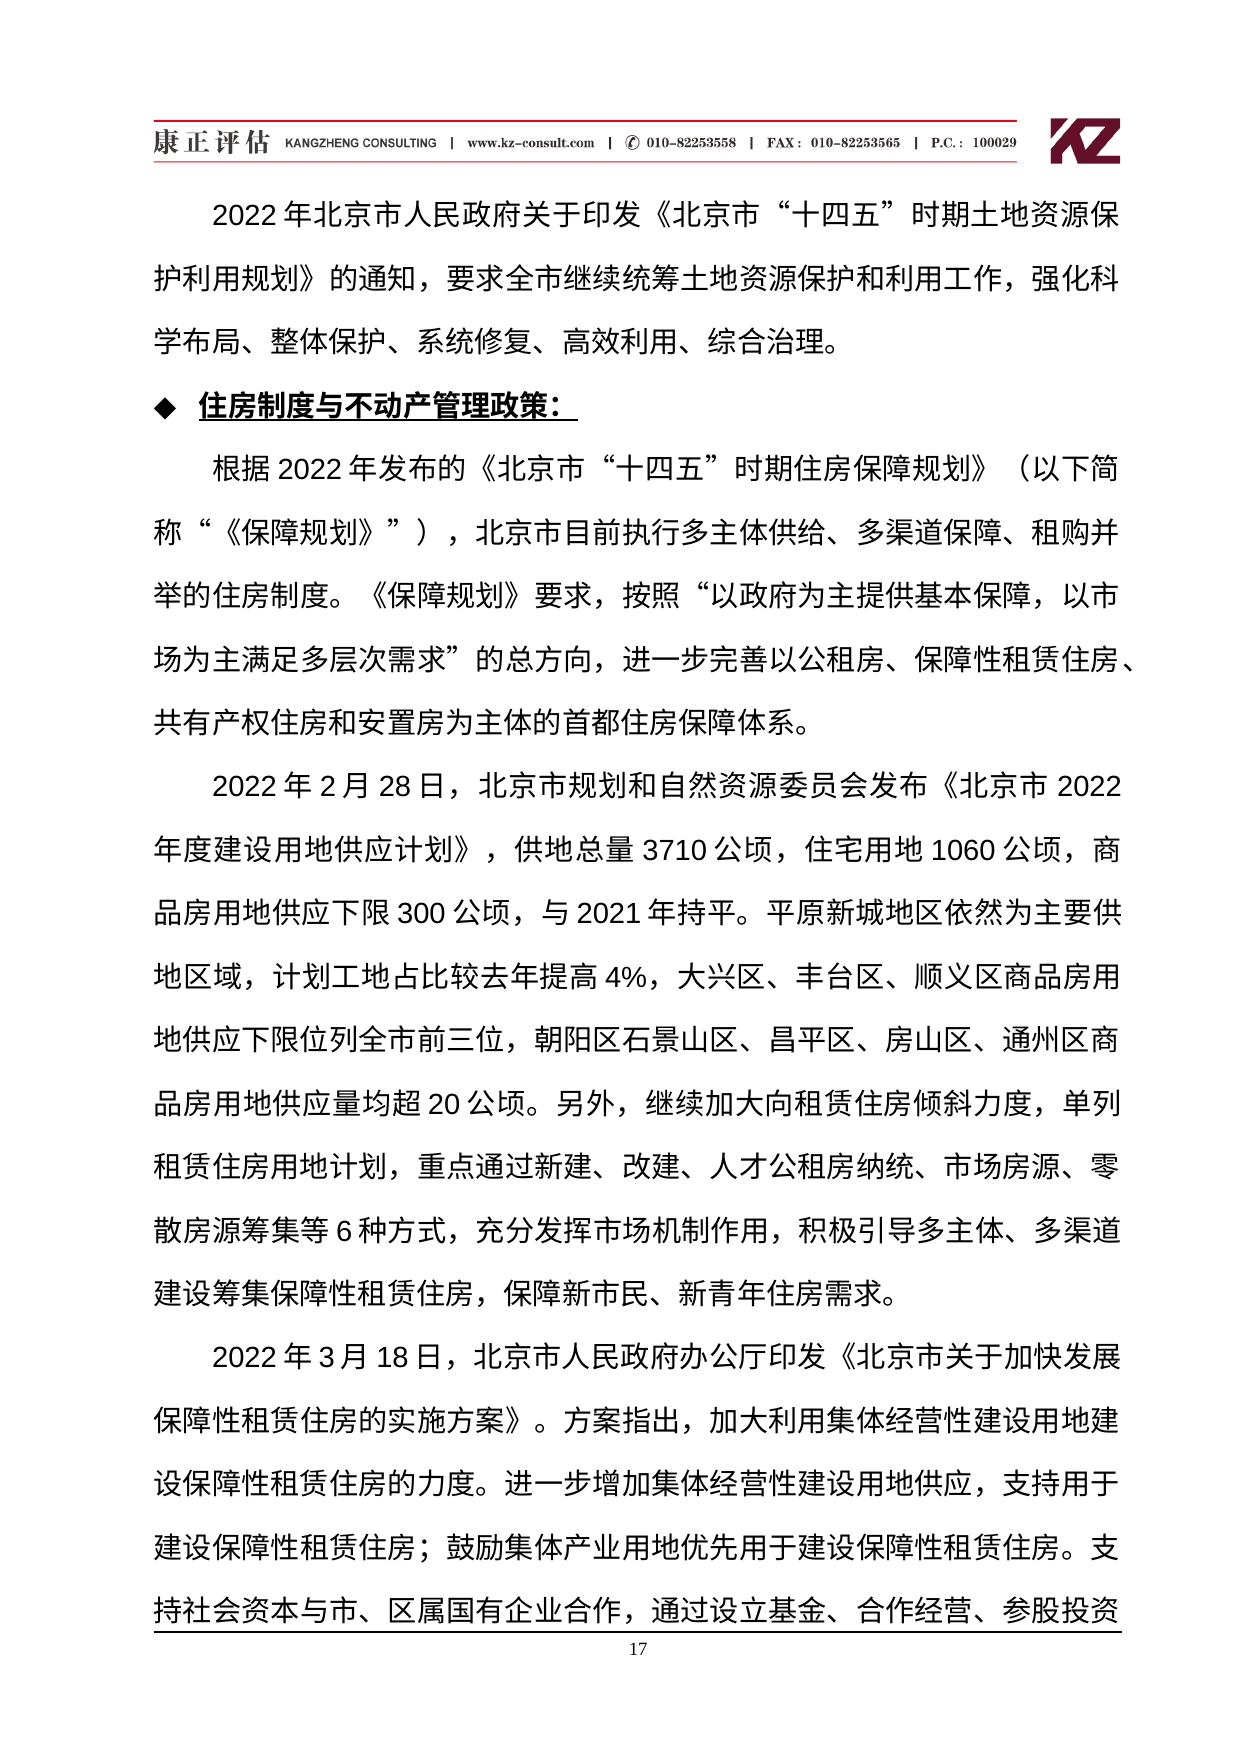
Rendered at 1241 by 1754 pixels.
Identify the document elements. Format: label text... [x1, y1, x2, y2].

text 2022年2月28日，北京市规划和自然资源委员会发布《北京市2022年度建设用地供应计划》，供地总量3710公顷，住宅用地1060公顷，商品房用地供应下限300公顷，与2021年持平。平原新城地区依然为主要供地区域，计划工地占比较去年提高4%，大兴区、丰台区、顺义区商品房用地供应下限位列全市前三位，朝阳区石景山区、昌平区、房山区、通州区商品房用地供应量均超20公顷。另外，继续加大向租赁住房倾斜力度，单列租赁住房用地计划，重点通过新建、改建、人才公租房纳统、市场房源、零散房源筹集等6种方式，充分发挥市场机制作用，积极引导多主体、多渠道建设筹集保障性租赁住房，保障新市民、新青年住房需求。 [153, 763, 1122, 1313]
list 住房制度与不动产管理政策： [153, 382, 1101, 425]
text 2022年北京市人民政府关于印发《北京市“十四五”时期土地资源保护利用规划》的通知，要求全市继续统筹土地资源保护和利用工作，强化科学布局、整体保护、系统修复、高效利用、综合治理。 [153, 192, 1122, 361]
picture [153, 118, 1121, 164]
text 根据2022年发布的《北京市“十四五”时期住房保障规划》（以下简称“《保障规划》”），北京市目前执行多主体供给、多渠道保障、租购并举的住房制度。《保障规划》要求，按照“以政府为主提供基本保障，以市场为主满足多层次需求”的总方向，进一步完善以公租房、保障性租赁住房、共有产权住房和安置房为主体的首都住房保障体系。 [153, 446, 1122, 742]
